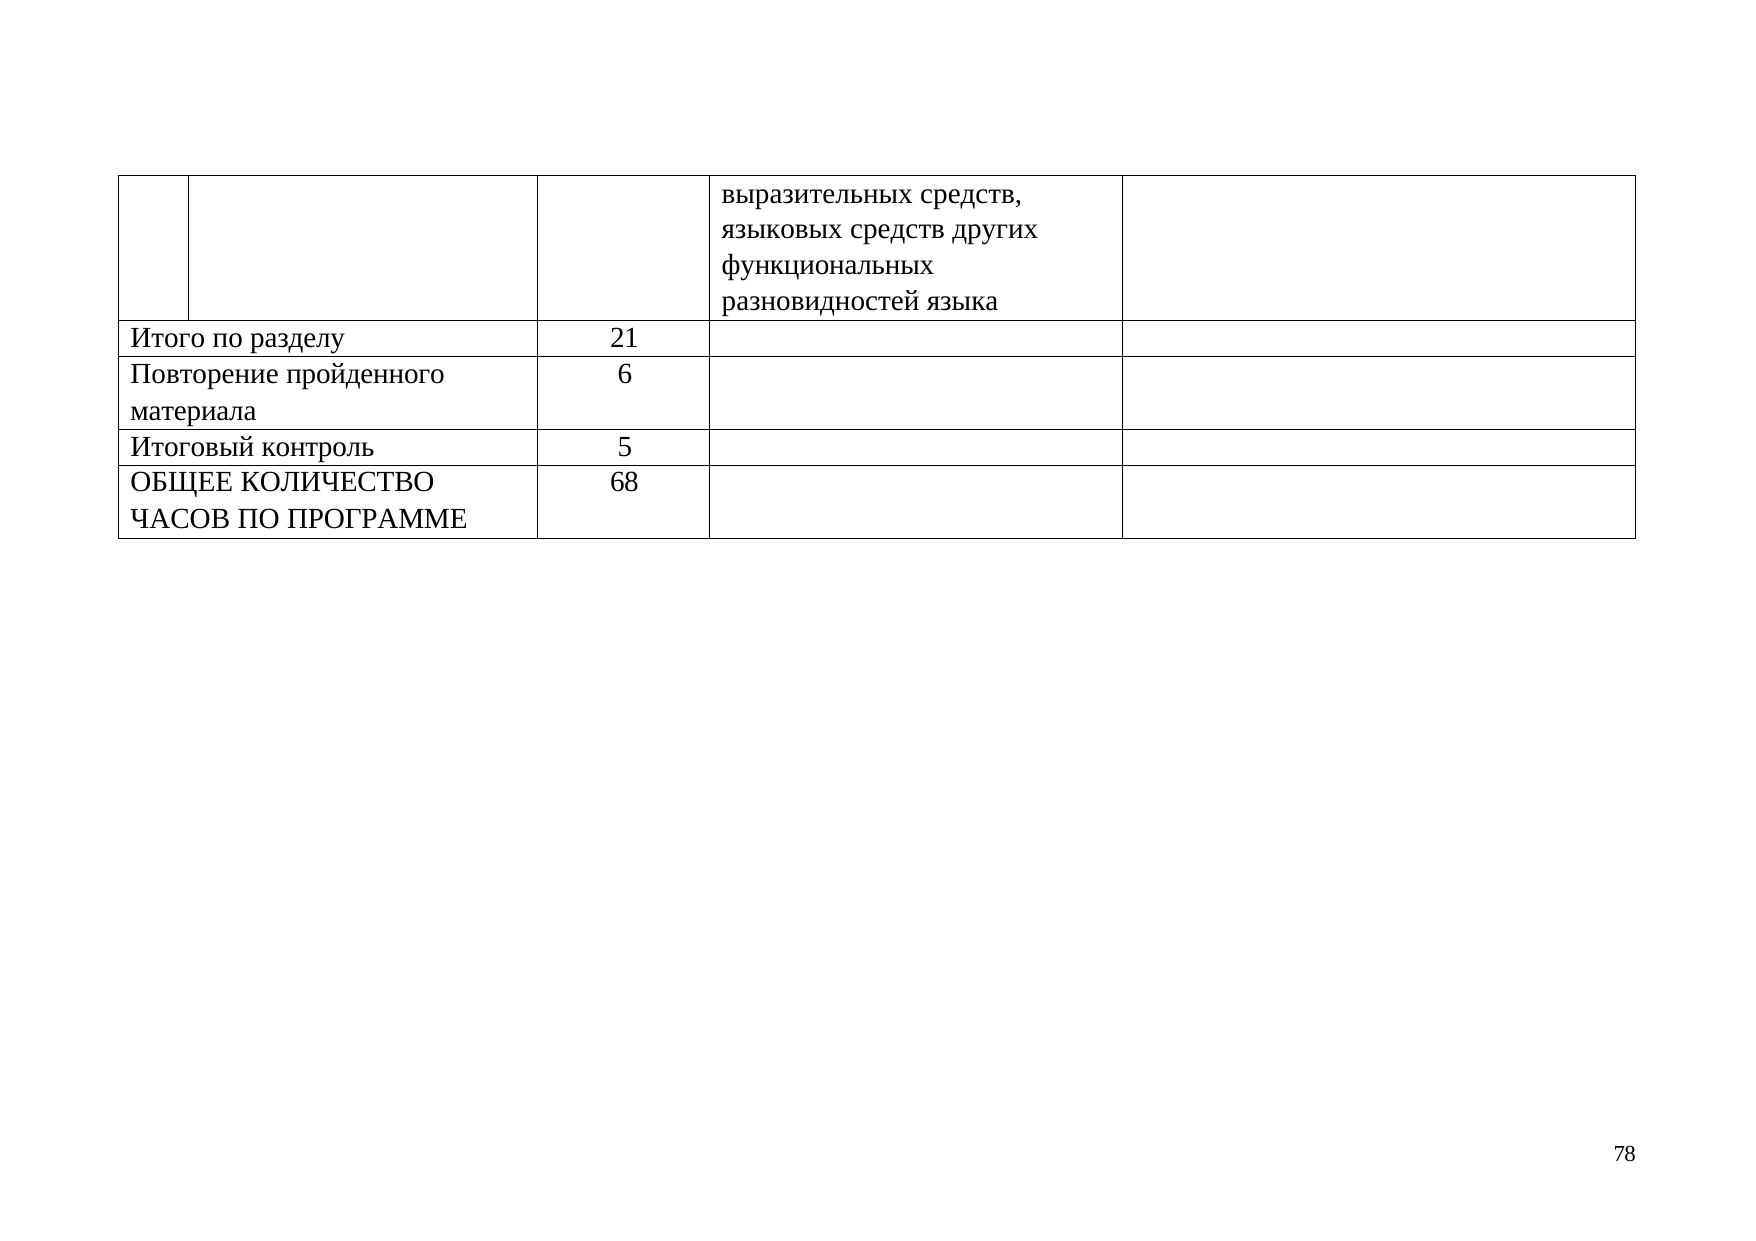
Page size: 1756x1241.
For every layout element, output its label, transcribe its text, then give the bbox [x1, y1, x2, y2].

table_cell [1123, 466, 1635, 537]
table_cell [710, 321, 1122, 356]
table_cell [1123, 357, 1635, 428]
table_cell 6 [538, 357, 709, 428]
table_cell 21 [538, 321, 709, 356]
table_cell [1123, 430, 1635, 465]
table_cell 5 [538, 430, 709, 465]
table_cell Повторение пройденного материала [119, 357, 537, 428]
table_cell 68 [538, 466, 709, 537]
table_cell [710, 466, 1122, 537]
table_header [538, 176, 709, 320]
table_cell [1123, 321, 1635, 356]
table_header [119, 176, 188, 320]
table_header [189, 176, 537, 320]
table_header [1123, 176, 1635, 320]
table_header выразительных средств, языковых средств других функциональных разновидностей языка [710, 176, 1122, 320]
table_cell Итоговый контроль [119, 430, 537, 465]
table_cell [710, 357, 1122, 428]
table_cell Итого по разделу [119, 321, 537, 356]
table_cell [710, 430, 1122, 465]
table_cell ОБЩЕЕ КОЛИЧЕСТВО ЧАСОВ ПО ПРОГРАММЕ [119, 466, 537, 537]
